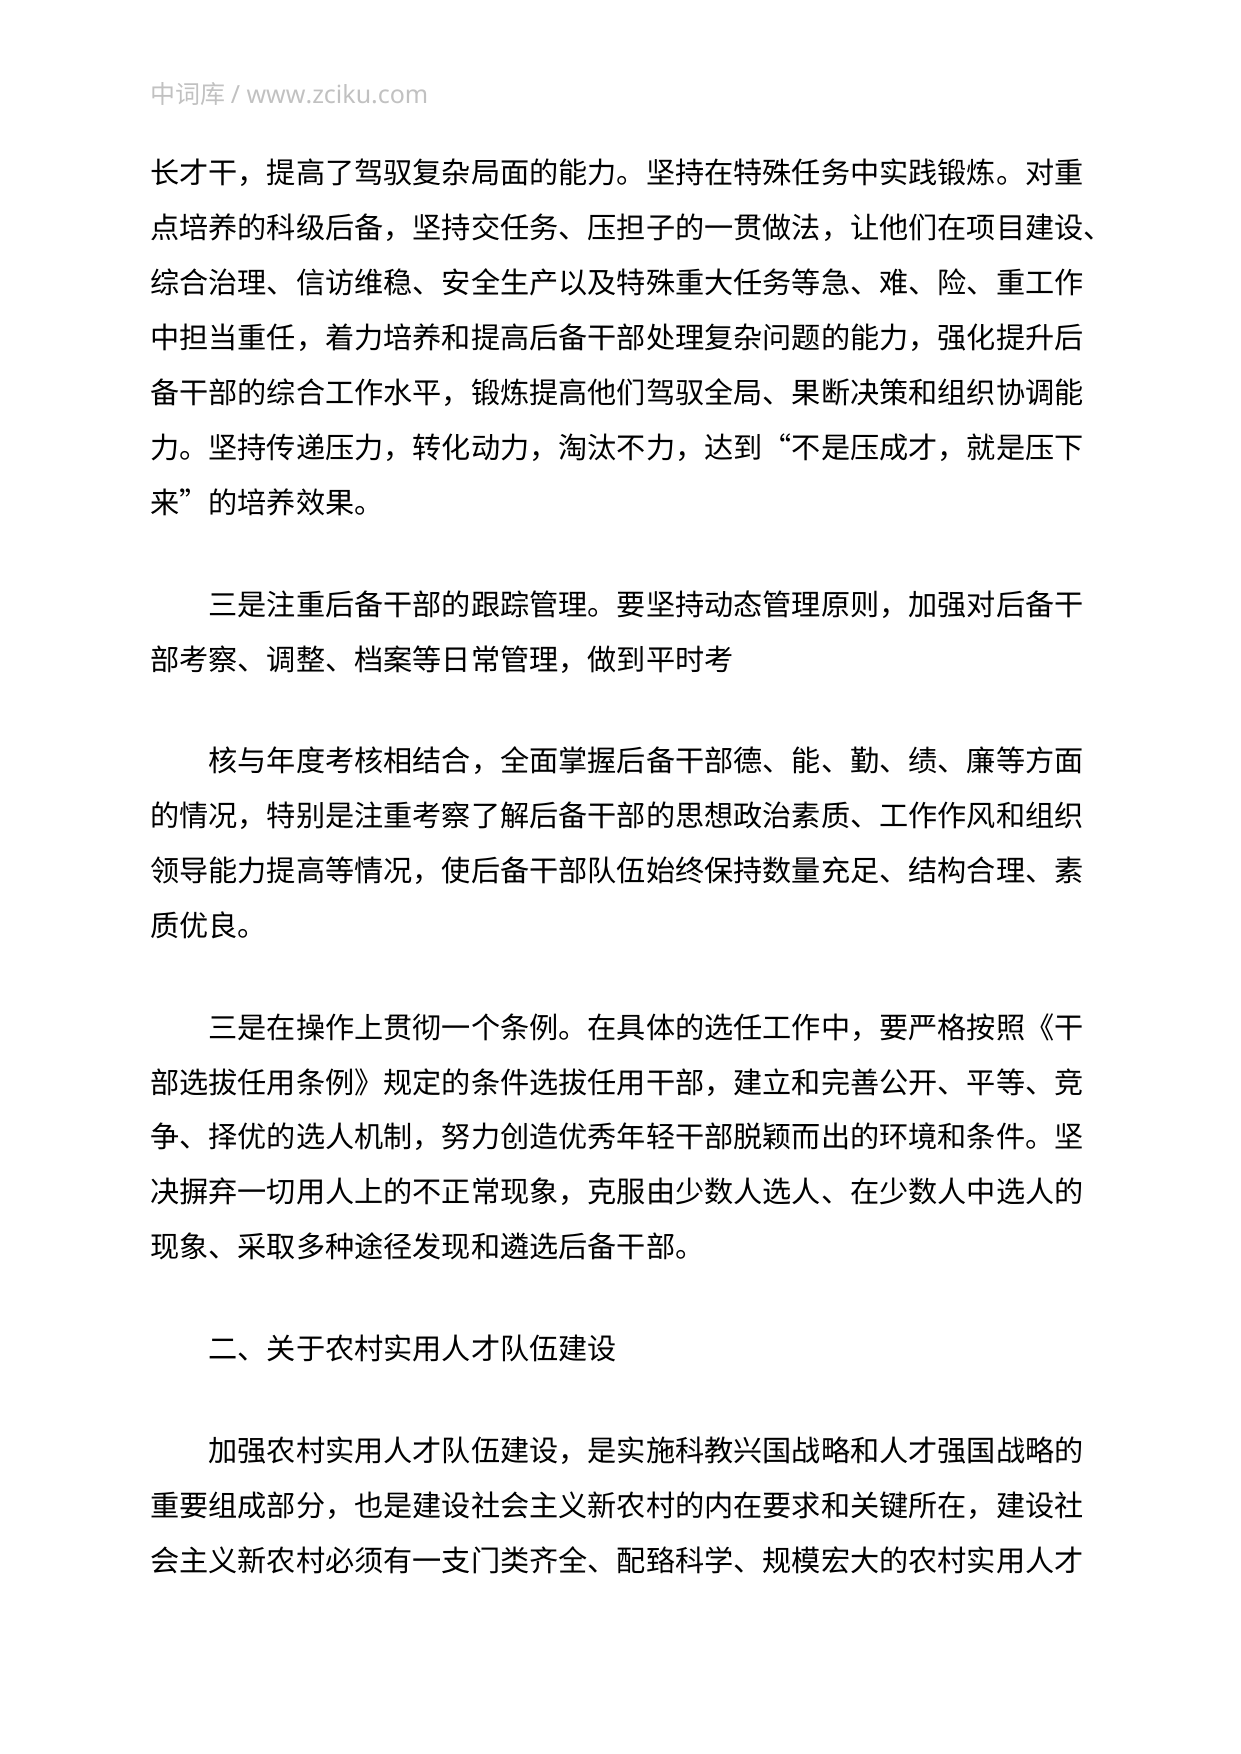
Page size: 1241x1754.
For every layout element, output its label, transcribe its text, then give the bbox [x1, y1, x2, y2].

text 三是在操作上贯彻一个条例。在具体的选任工作中，要严格按照《干部选拔任用条例》规定的条件选拔任用干部，建立和完善公开、平等、竞争、择优的选人机制，努力创造优秀年轻干部脱颖而出的环境和条件。坚决摒弃一切用人上的不正常现象，克服由少数人选人、在少数人中选人的现象、采取多种途径发现和遴选后备干部。 [150, 1004, 1090, 1266]
text 核与年度考核相结合，全面掌握后备干部德、能、勤、绩、廉等方面的情况，特别是注重考察了解后备干部的思想政治素质、工作作风和组织领导能力提高等情况，使后备干部队伍始终保持数量充足、结构合理、素质优良。 [150, 738, 1090, 945]
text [150, 150, 1090, 522]
text 三是注重后备干部的跟踪管理。要坚持动态管理原则，加强对后备干部考察、调整、档案等日常管理，做到平时考 [150, 581, 1090, 678]
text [150, 1427, 1090, 1579]
text 二、关于农村实用人才队伍建设 [150, 1326, 1090, 1368]
